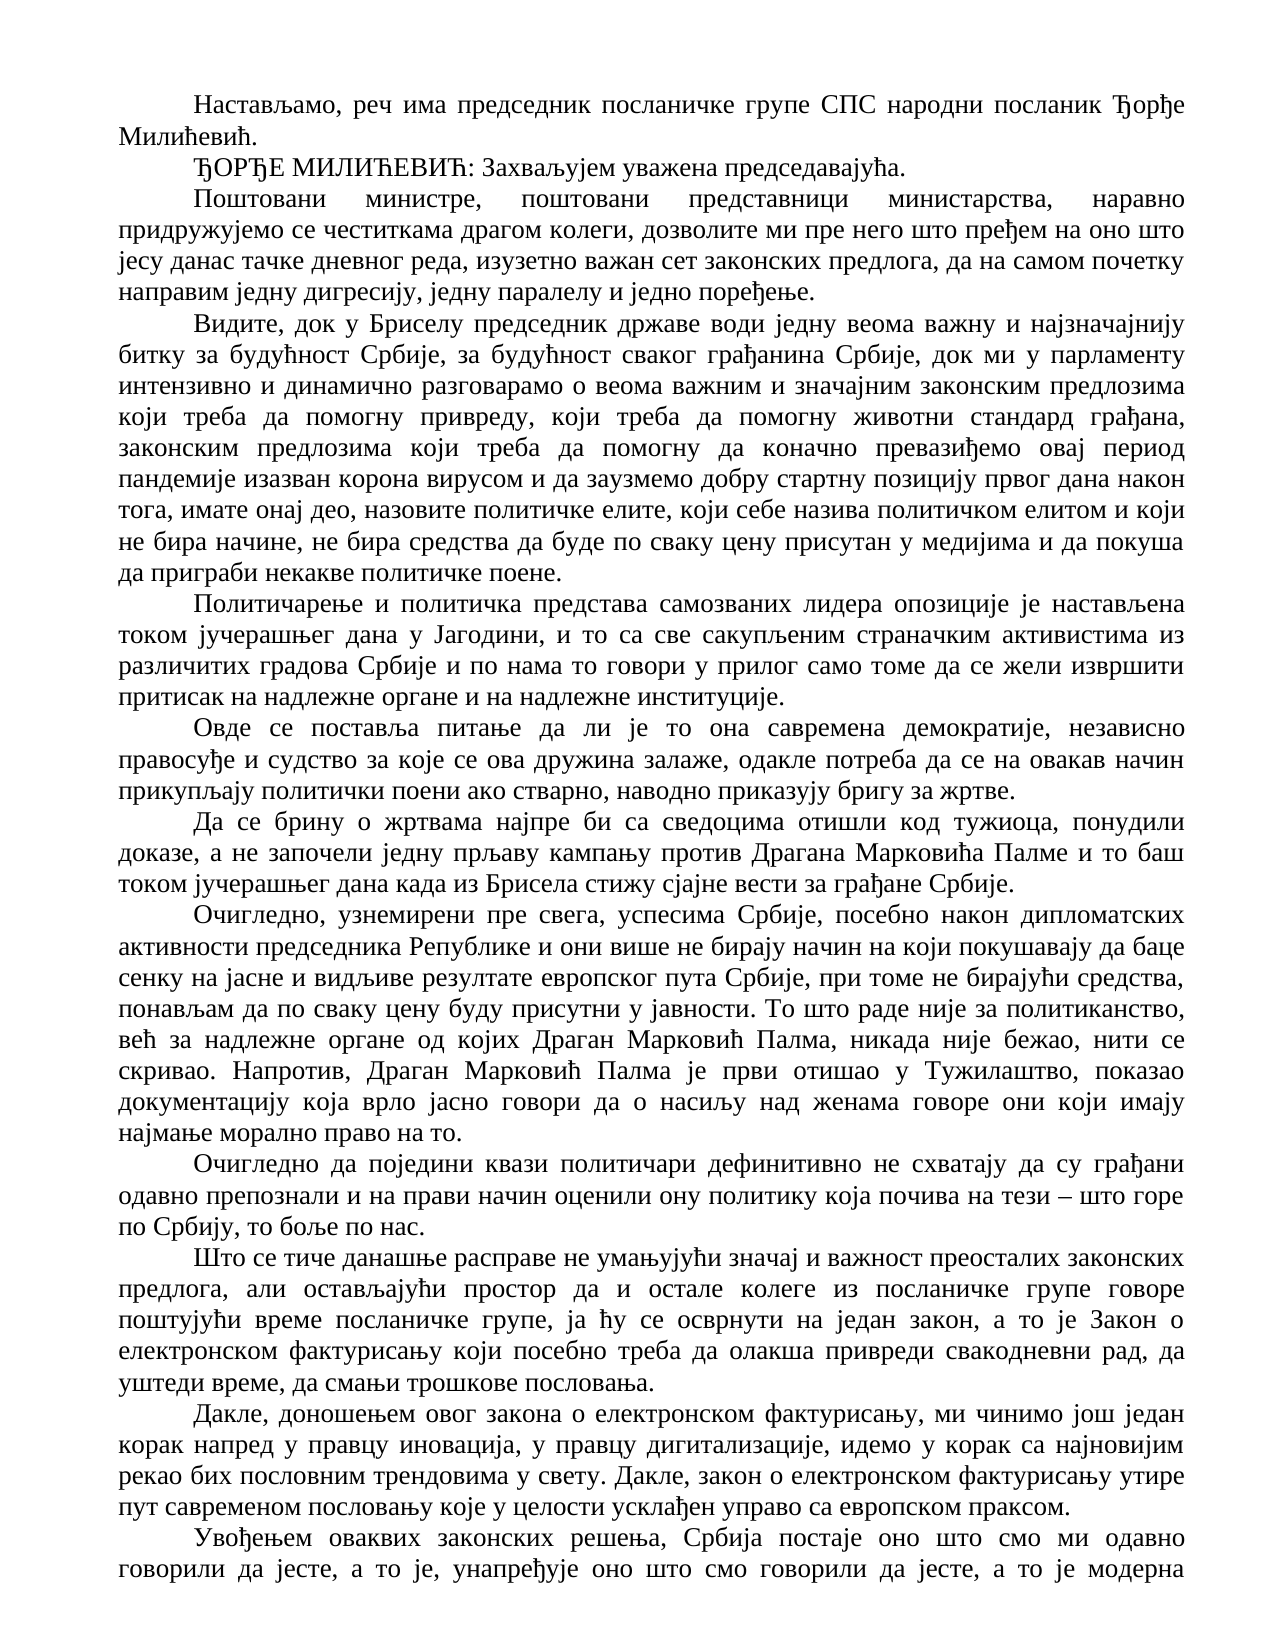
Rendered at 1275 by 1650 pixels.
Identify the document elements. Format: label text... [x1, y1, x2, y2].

text Политичарење и политичка представа самозваних лидера опозиције је настављена током јучерашњег дана у Јагодини, и то са све сакупљеним страначким активистима из различитих градова Србије и по нама то говори у прилог само томе да се жели извршити притисак на надлежне органе и на надлежне институције. [118, 587, 1186, 712]
text Што се тиче данашње расправе не умањујући значај и важност преосталих законских предлога, али остављајући простор да и остале колеге из посланичке групе говоре поштујући време посланичке групе, ја ћу се осврнути на један закон, а то је Закон о електронском фактурисању који посебно треба да олакша привреди свакодневни рад, да уштеди време, да смањи трошкове пословања. [118, 1241, 1186, 1397]
text Настављамо, реч има председник посланичке групе СПС народни посланик Ђорђе Милићевић. [118, 89, 1186, 151]
text Поштовани министре, поштовани представници министарства, наравно придружујемо се честиткама драгом колеги, дозволите ми пре него што пређем на оно што јесу данас тачке дневног реда, изузетно важан сет законских предлога, да на самом почетку направим једну дигресију, једну паралелу и једно поређење. [118, 182, 1186, 307]
text Да се брину о жртвама најпре би са сведоцима отишли код тужиоца, понудили доказе, а не започели једну прљаву кампању против Драгана Марковића Палме и то баш током јучерашњег дана када из Брисела стижу сјајне вести за грађане Србије. [118, 805, 1186, 898]
text Дакле, доношењем овог закона о електронском фактурисању, ми чинимо још један корак напред у правцу иновација, у правцу дигитализације, идемо у корак са најновијим рекао бих пословним трендовима у свету. Дакле, закон о електронском фактурисању утире пут савременом пословању које у целости усклађен управо са европском праксом. [118, 1397, 1186, 1521]
text Очигледно да поједини квази политичари дефинитивно не схватају да су грађани одавно препознали и на прави начин оценили ону политику која почива на тези – што горе по Србију, то боље по нас. [118, 1148, 1186, 1241]
text Видите, док у Бриселу председник државе води једну веома важну и најзначајнију битку за будућност Србије, за будућност сваког грађанина Србије, док ми у парламенту интензивно и динамично разговарамо о веома важним и значајним законским предлозима који треба да помогну привреду, који треба да помогну животни стандард грађана, законским предлозима који треба да помогну да коначно превазиђемо овај период пандемије изазван корона вирусом и да заузмемо добру стартну позицију првог дана након тога, имате онај део, назовите политичке елите, који себе назива политичком елитом и који не бира начине, не бира средства да буде по сваку цену присутан у медијима и да покуша да приграби некакве политичке поене. [118, 307, 1186, 587]
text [118, 1521, 1186, 1584]
text Очигледно, узнемирени пре свега, успесима Србије, посебно након дипломатских активности председника Републике и они више не бирају начин на који покушавају да баце сенку на јасне и видљиве резултате европског пута Србије, при томе не бирајући средства, понављам да по сваку цену буду присутни у јавности. То што раде није за политиканство, већ за надлежне органе од којих Драган Марковић Палма, никада није бежао, нити се скривао. Напротив, Драган Марковић Палма је први отишао у Тужилаштво, показао документацију која врло јасно говори да о насиљу над женама говоре они који имају најмање морално право на то. [118, 898, 1186, 1148]
text Овде се поставља питање да ли је то она савремена демократије, независно правосуђе и судство за које се ова дружина залаже, одакле потреба да се на овакав начин прикупљају политички поени ако стварно, наводно приказују бригу за жртве. [118, 712, 1186, 805]
text ЂОРЂЕ МИЛИЋЕВИЋ: Захваљујем уважена председавајућа. [118, 151, 1186, 182]
